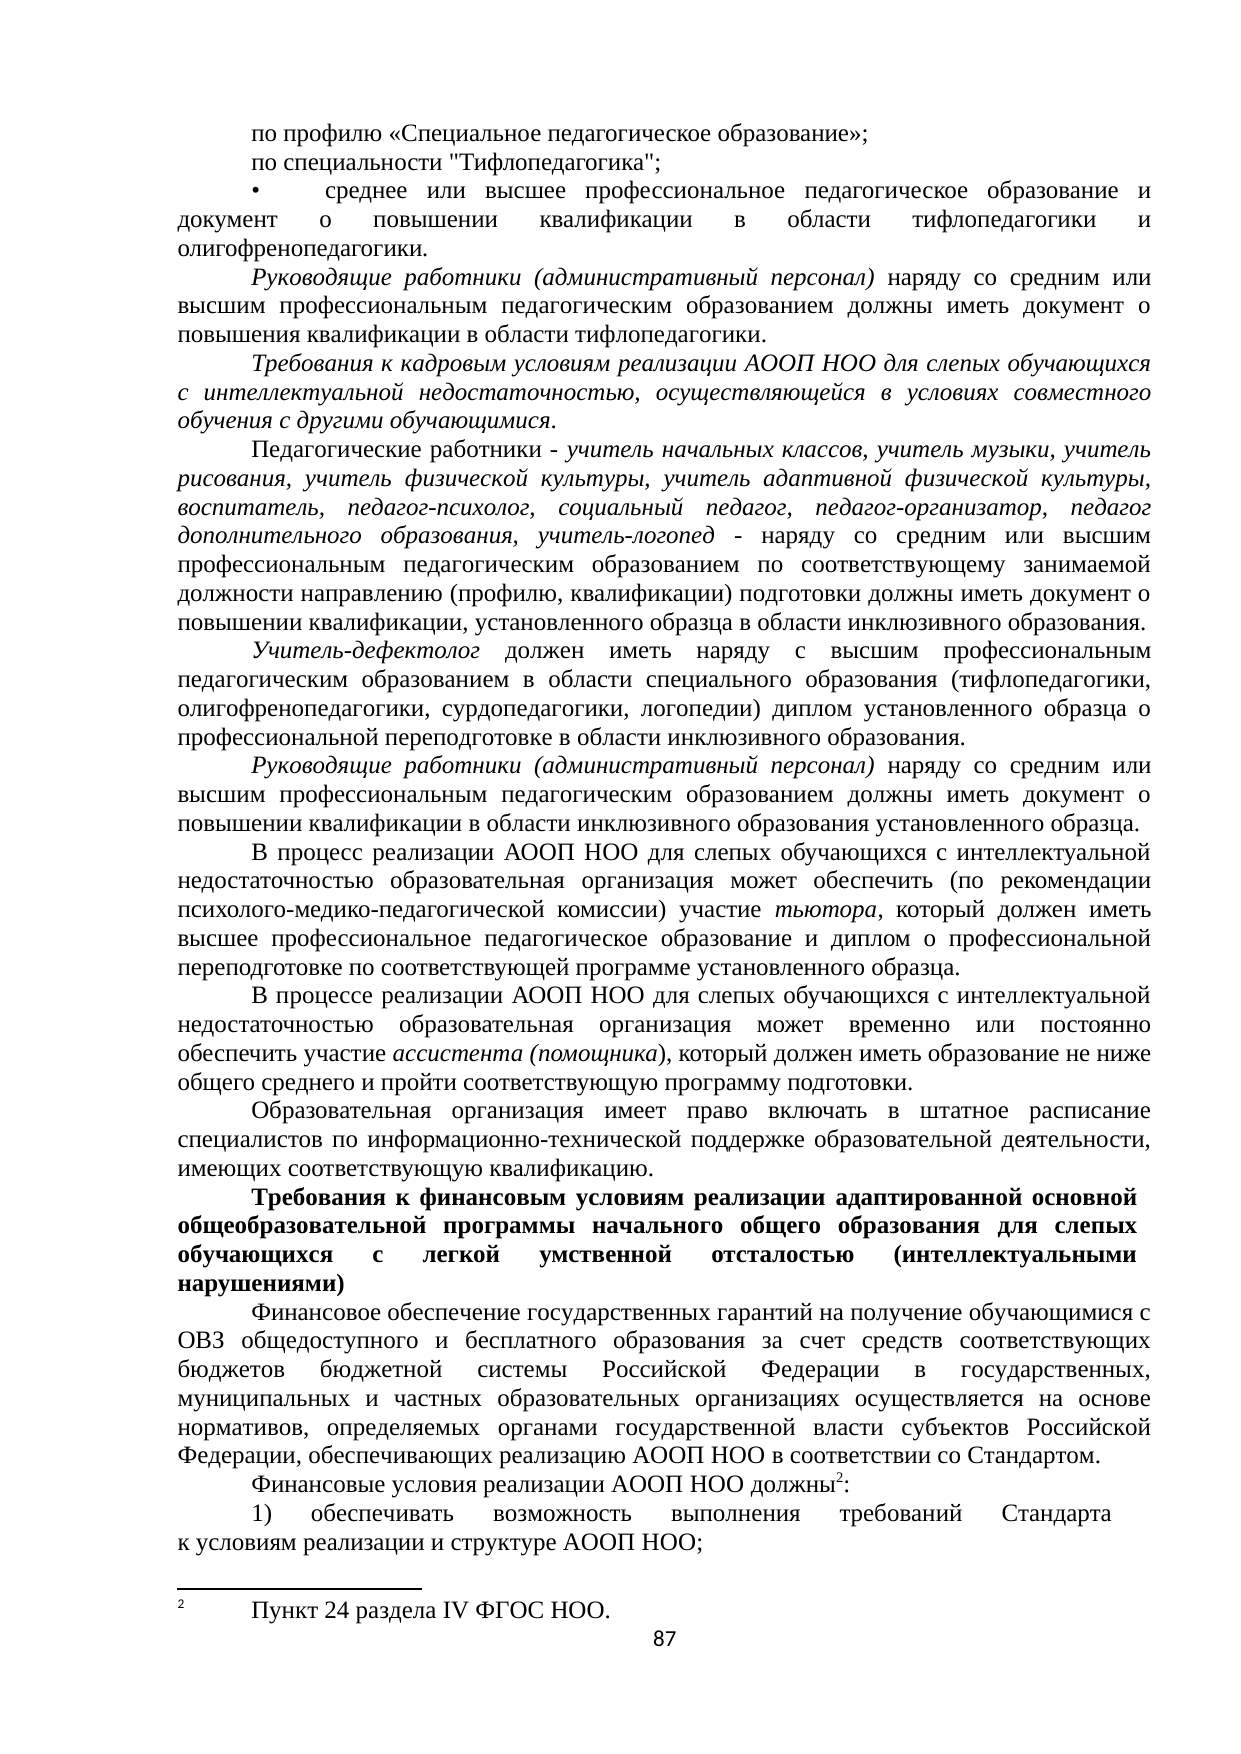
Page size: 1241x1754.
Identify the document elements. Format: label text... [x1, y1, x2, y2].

text Требования к кадровым условиям реализации АООП НОО для слепых обучающихся с интеллектуальной недостаточностью, осуществляющейся в условиях совместного обучения с другими обучающимися. [177, 348, 1152, 434]
text В процесс реализации АООП НОО для слепых обучающихся с интеллектуальной недостаточностью образовательная организация может обеспечить (по рекомендации психолого-медико-педагогической комиссии) участие тьютора, который должен иметь высшее профессиональное педагогическое образование и диплом о профессиональной переподготовке по соответствующей программе установленного образца. [177, 837, 1152, 981]
text по профилю «Специальное педагогическое образование»; [177, 118, 1152, 147]
text Образовательная организация имеет право включать в штатное расписание специалистов по информационно-технической поддержке образовательной деятельности, имеющих соответствующую квалификацию. [177, 1096, 1152, 1182]
text Педагогические работники - учитель начальных классов, учитель музыки, учитель рисования, учитель физической культуры, учитель адаптивной физической культуры, воспитатель, педагог-психолог, социальный педагог, педагог-организатор, педагог дополнительного образования, учитель-логопед - наряду со средним или высшим профессиональным педагогическим образованием по соответствующему занимаемой должности направлению (профилю, квалификации) подготовки должны иметь документ о повышении квалификации, установленного образца в области инклюзивного образования. [177, 434, 1152, 636]
text Учитель-дефектолог должен иметь наряду с высшим профессиональным педагогическим образованием в области специального образования (тифлопедагогики, олигофренопедагогики, сурдопедагогики, логопедии) диплом установленного образца о профессиональной переподготовке в области инклюзивного образования. [177, 636, 1152, 751]
text по специальности "Тифлопедагогика"; [177, 147, 1152, 176]
text Финансовое обеспечение государственных гарантий на получение обучающимися с ОВЗ общедоступного и бесплатного образования за счет средств соответствующих бюджетов бюджетной системы Российской Федерации в государственных, муниципальных и частных образовательных организациях осуществляется на основе нормативов, определяемых органами государственной власти субъектов Российской Федерации, обеспечивающих реализацию АООП НОО в соответствии со Стандартом. [177, 1297, 1152, 1469]
text Финансовые условия реализации АООП НОО должны: [177, 1469, 1152, 1498]
text В процессе реализации АООП НОО для слепых обучающихся с интеллектуальной недостаточностью образовательная организация может временно или постоянно обеспечить участие ассистента (помощника), который должен иметь образование не ниже общего среднего и пройти соответствующую программу подготовки. [177, 981, 1152, 1096]
text Руководящие работники (административный персонал) наряду со средним или высшим профессиональным педагогическим образованием должны иметь документ о повышении квалификации в области инклюзивного образования установленного образца. [177, 751, 1152, 837]
list среднее или высшее профессиональное педагогическое образование и документ о повышении квалификации в области тифлопедагогики и олигофренопедагогики. [177, 176, 1152, 262]
text 1) обеспечивать возможность выполнения требований Стандарта к условиям реализации и структуре АООП НОО; [177, 1498, 1152, 1556]
text Руководящие работники (административный персонал) наряду со средним или высшим профессиональным педагогическим образованием должны иметь документ о повышения квалификации в области тифлопедагогики. [177, 262, 1152, 348]
text Требования к финансовым условиям реализации адаптированной основной общеобразовательной программы начального общего образования для слепых обучающихся с легкой умственной отсталостью (интеллектуальными нарушениями) [177, 1182, 1137, 1297]
